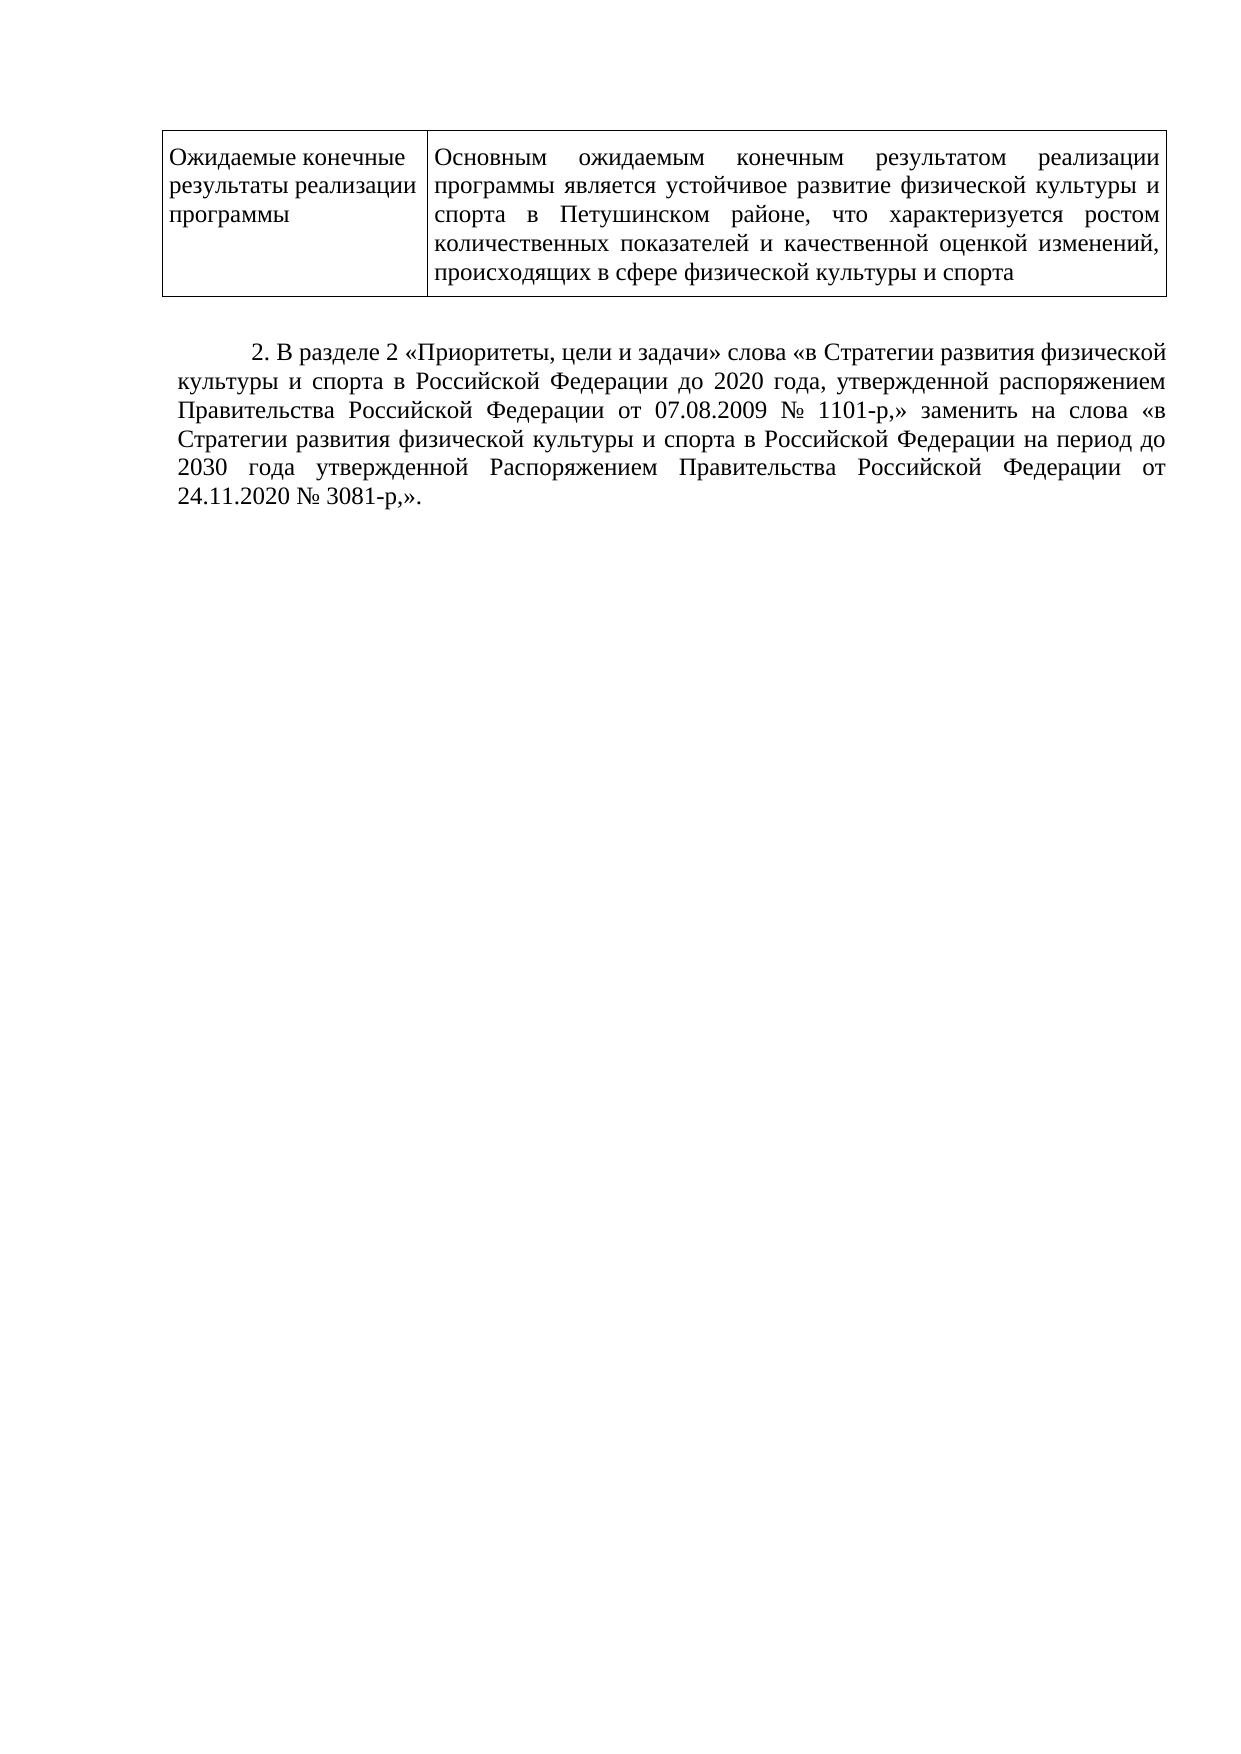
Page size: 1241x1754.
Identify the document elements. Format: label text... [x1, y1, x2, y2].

table_cell Основным ожидаемым конечным результатом реализации программы является устойчивое развитие физической культуры и спорта в Петушинском районе, что характеризуется ростом количественных показателей и качественной оценкой изменений, происходящих в сфере физической культуры и спорта [428, 131, 1166, 296]
text 2. В разделе 2 «Приоритеты, цели и задачи» слова «в Стратегии развития физической культуры и спорта в Российской Федерации до 2020 года, утвержденной распоряжением Правительства Российской Федерации от 07.08.2009 № 1101-р,» заменить на слова «в Стратегии развития физической культуры и спорта в Российской Федерации на период до 2030 года утвержденной Распоряжением Правительства Российской Федерации от 24.11.2020 № 3081-р,». [177, 337, 1167, 510]
table_cell Ожидаемые конечные результаты реализации программы [163, 131, 427, 296]
